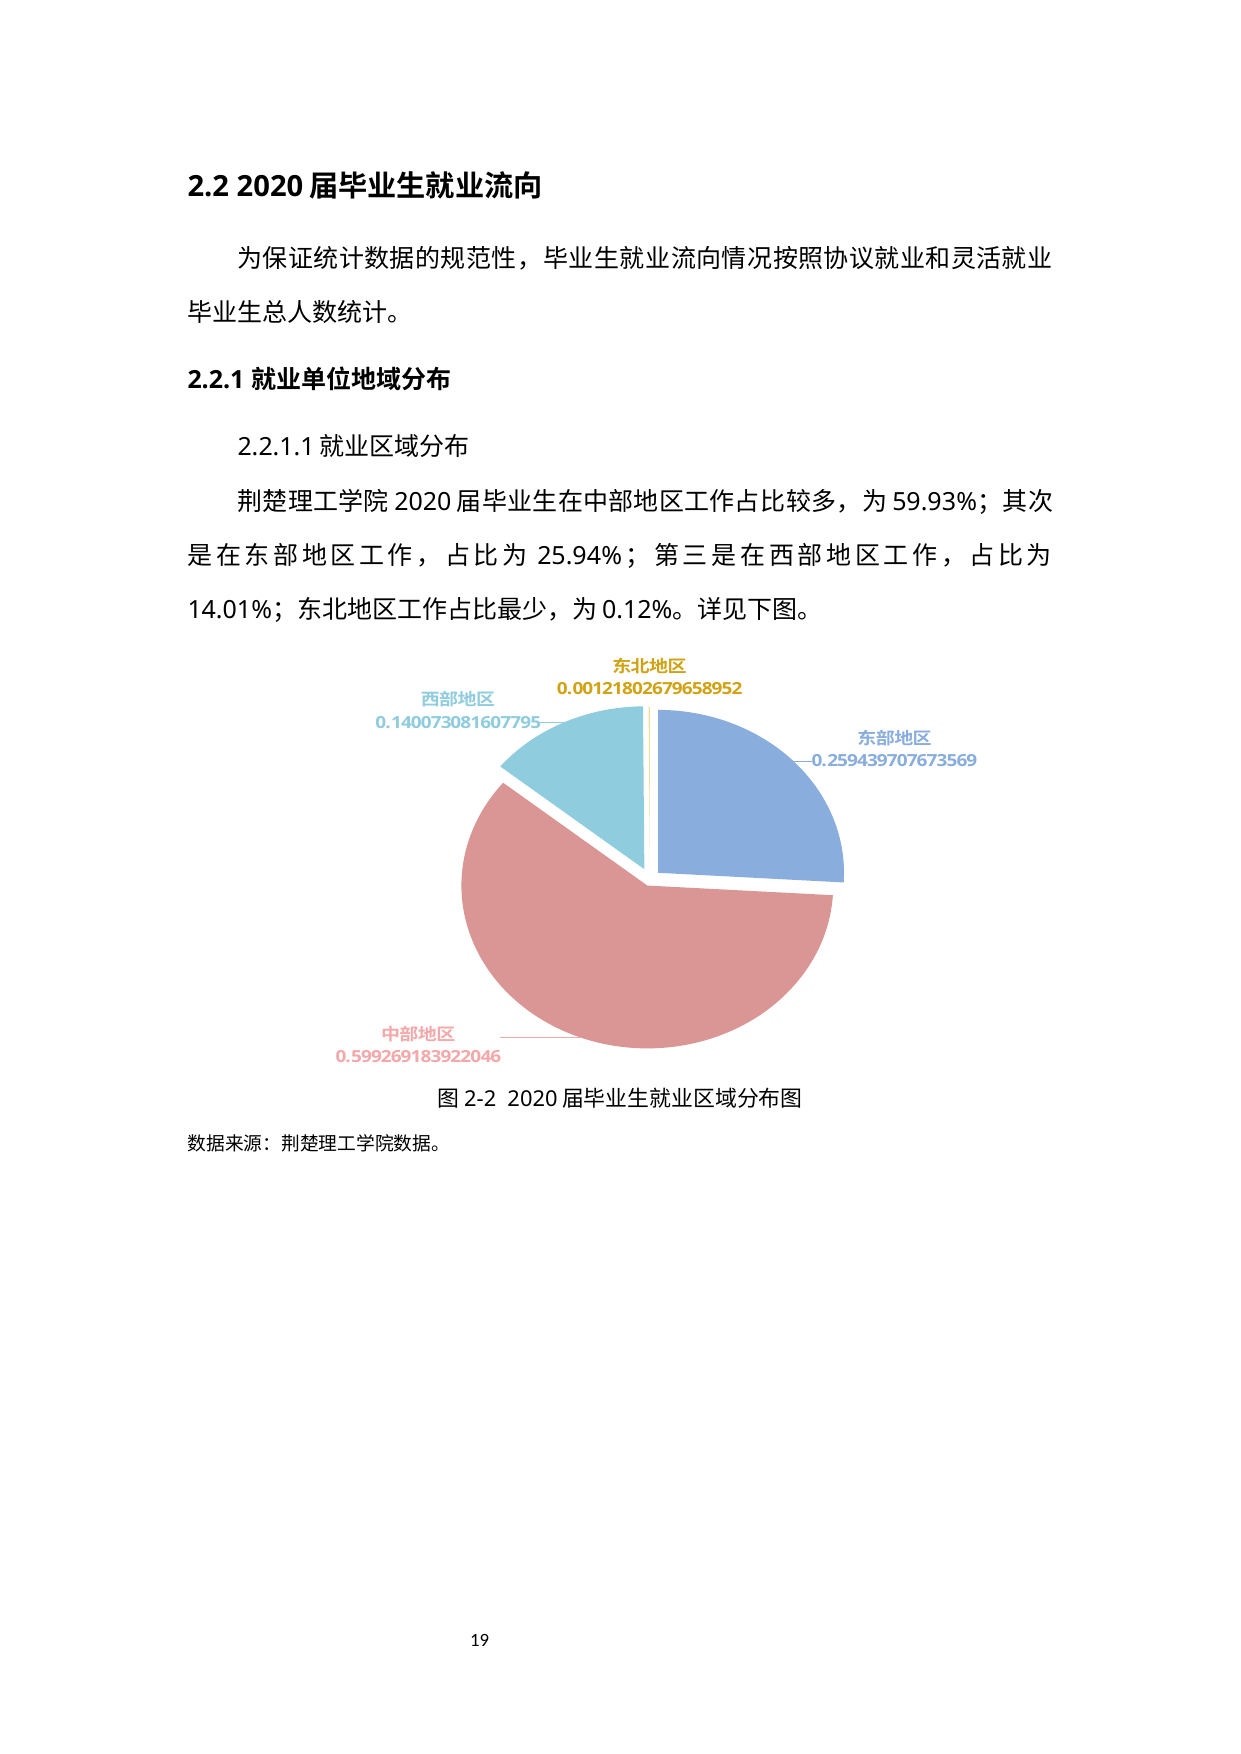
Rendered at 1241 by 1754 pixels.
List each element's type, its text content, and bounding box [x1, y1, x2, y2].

subtitle 2.2 2020届毕业生就业流向 [187, 162, 1053, 205]
text 2.2.1.1就业区域分布 [187, 427, 1053, 463]
text 为保证统计数据的规范性，毕业生就业流向情况按照协议就业和灵活就业毕业生总人数统计。 [187, 238, 1053, 329]
text 荆楚理工学院2020届毕业生在中部地区工作占比较多，为59.93%；其次是在东部地区工作，占比为25.94%；第三是在西部地区工作，占比为14.01%；东北地区工作占比最少，为0.12%。详见下图。 [187, 481, 1053, 626]
text 图2-2 2020届毕业生就业区域分布图 [187, 1081, 1053, 1113]
text 数据来源：荆楚理工学院数据。 [187, 1129, 1053, 1156]
text 2.2.1 就业单位地域分布 [187, 360, 1053, 396]
